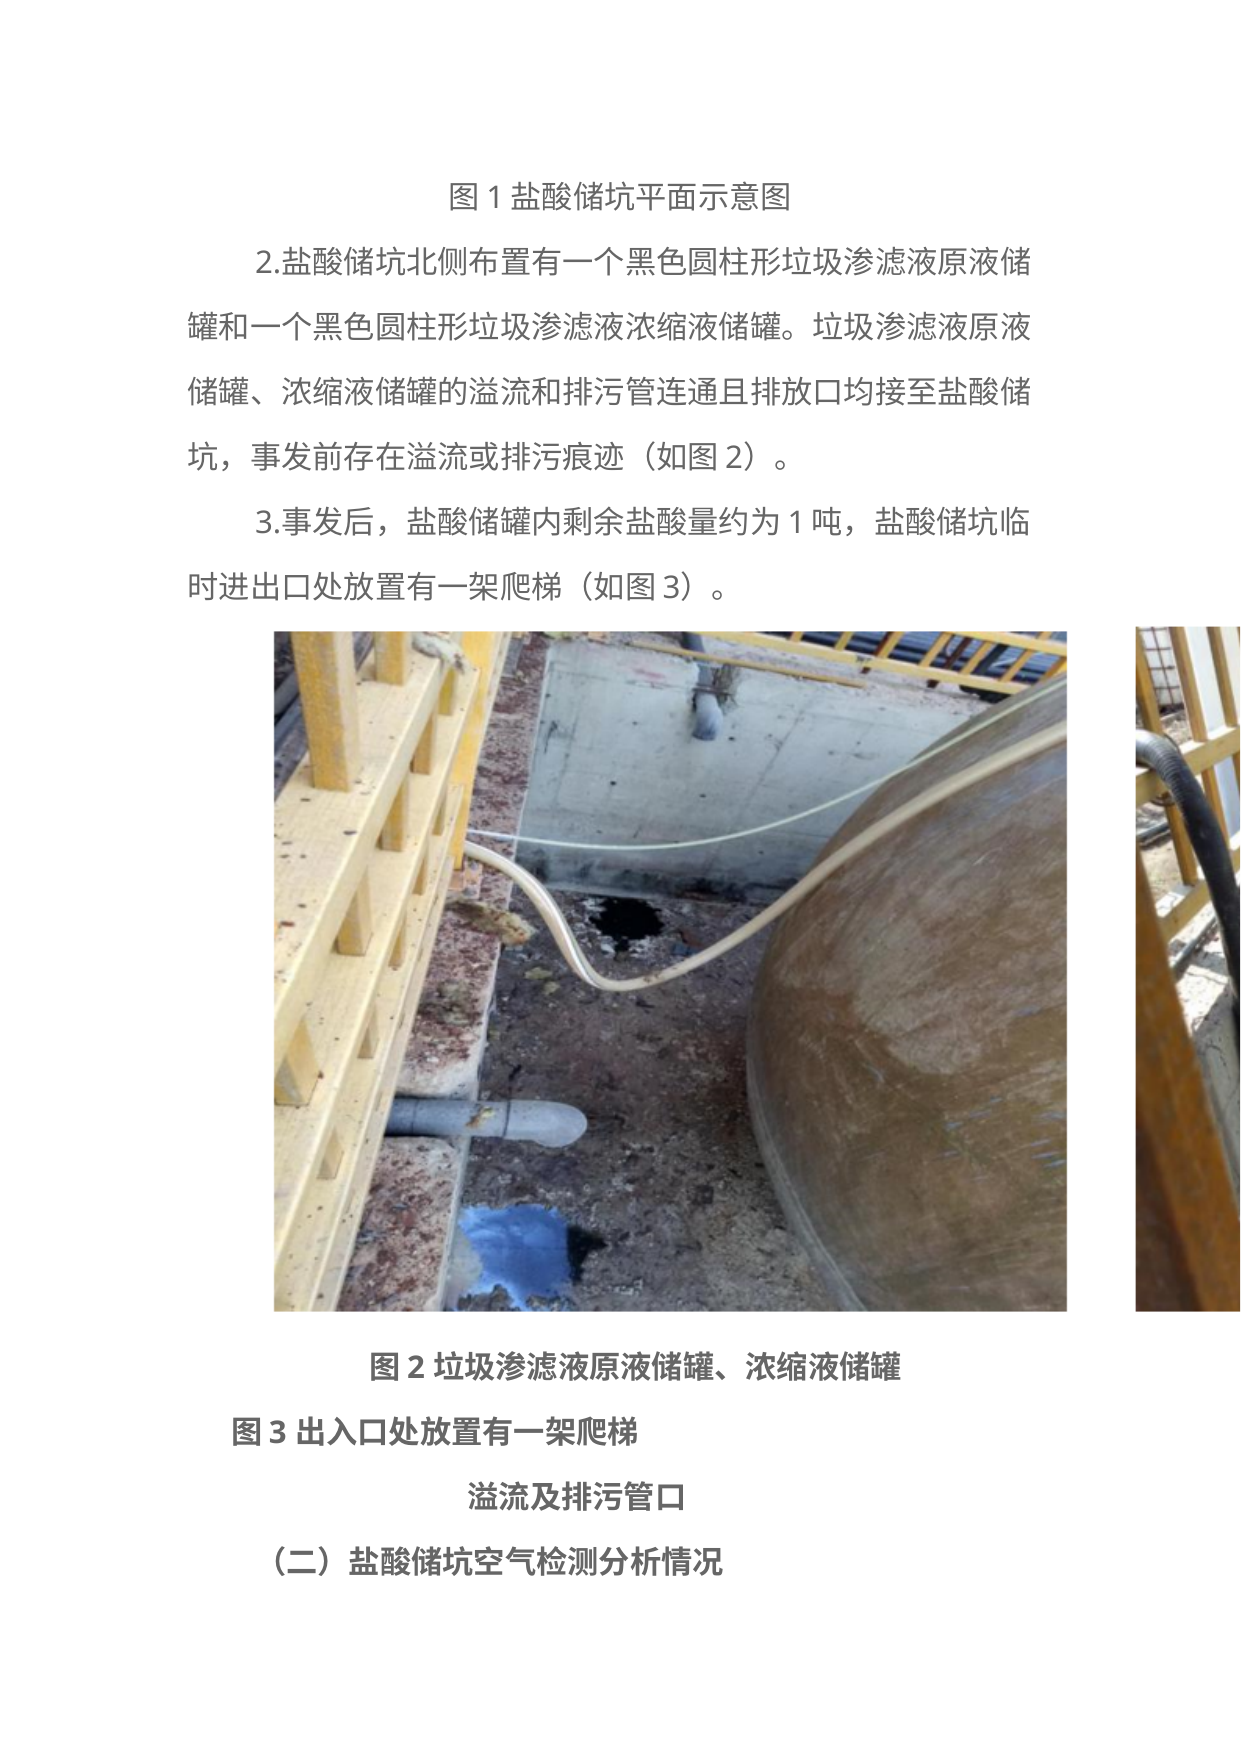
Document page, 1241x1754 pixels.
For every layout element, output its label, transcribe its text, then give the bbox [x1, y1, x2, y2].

text 溢流及排污管口 [187, 1462, 1053, 1527]
text 图2 垃圾渗滤液原液储罐、浓缩液储罐 图3 出入口处放置有一架爬梯 [231, 1332, 1053, 1462]
picture [254, 617, 1241, 1326]
text 3.事发后，盐酸储罐内剩余盐酸量约为1吨，盐酸储坑临时进出口处放置有一架爬梯（如图3）。 [187, 487, 1053, 617]
text 2.盐酸储坑北侧布置有一个黑色圆柱形垃圾渗滤液原液储罐和一个黑色圆柱形垃圾渗滤液浓缩液储罐。垃圾渗滤液原液储罐、浓缩液储罐的溢流和排污管连通且排放口均接至盐酸储坑，事发前存在溢流或排污痕迹（如图2）。 [187, 227, 1053, 487]
text 图1盐酸储坑平面示意图 [187, 162, 1053, 227]
text （二）盐酸储坑空气检测分析情况 [187, 1527, 1053, 1592]
